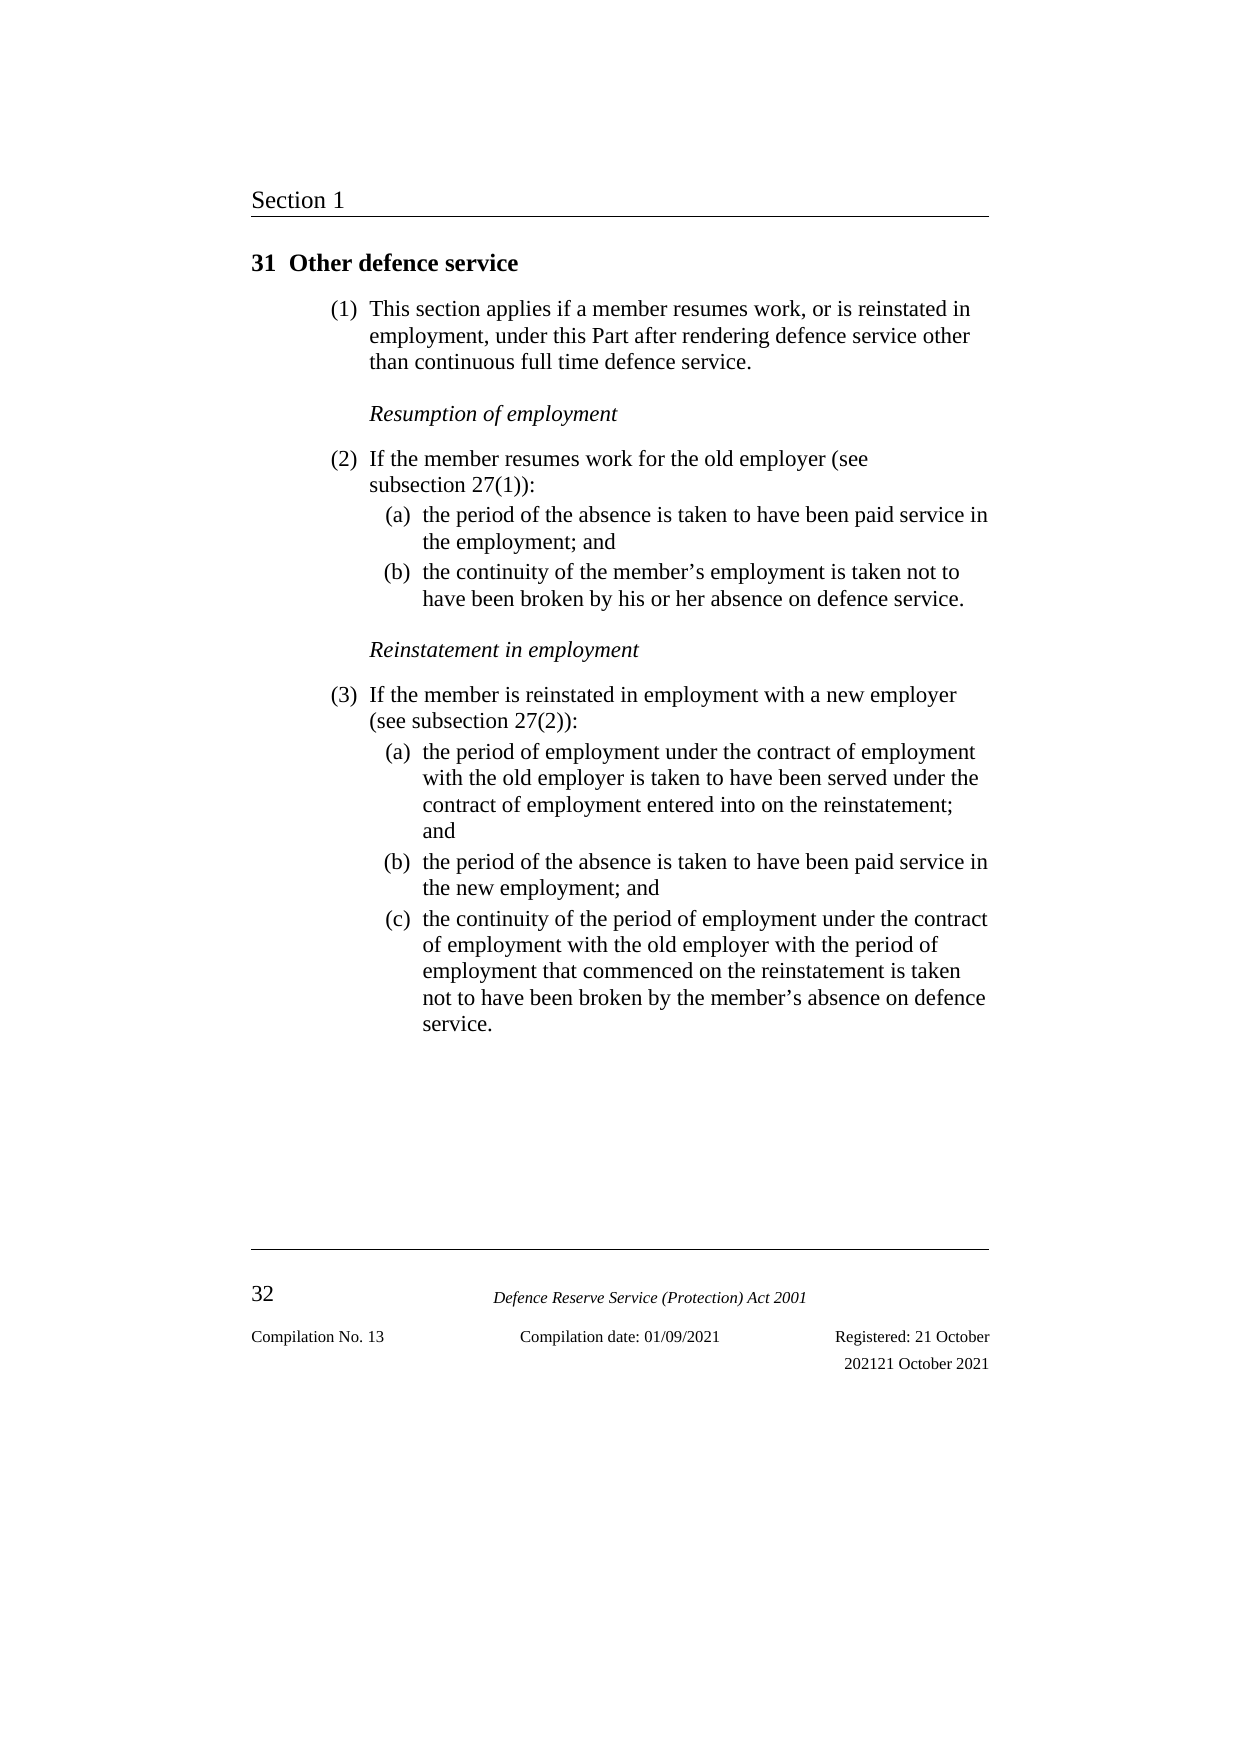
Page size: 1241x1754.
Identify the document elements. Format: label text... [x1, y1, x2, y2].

text (c) the continuity of the period of employment under the contract of employment with the old employer with the period of employment that commenced on the reinstatement is taken not to have been broken by the member’s absence on defence service. [251, 904, 989, 1036]
text (a) the period of the absence is taken to have been paid service in the employment; and [251, 502, 989, 554]
text (b) the continuity of the member’s employment is taken not to have been broken by his or her absence on defence service. [251, 558, 989, 611]
text 31 Other defence service [251, 248, 989, 277]
text (3) If the member is reinstated in employment with a new employer (see subsection 27(2)): [251, 681, 989, 734]
text (2) If the member resumes work for the old employer (see subsection 27(1)): [251, 445, 989, 497]
text (a) the period of employment under the contract of employment with the old employer is taken to have been served under the contract of employment entered into on the reinstatement; and [251, 738, 989, 843]
text (b) the period of the absence is taken to have been paid service in the new employment; and [251, 848, 989, 900]
text (1) This section applies if a member resumes work, or is reinstated in employment, under this Part after rendering defence service other than continuous full time defence service. [251, 296, 989, 374]
text Resumption of employment [369, 399, 989, 426]
text Reinstatement in employment [369, 636, 989, 662]
